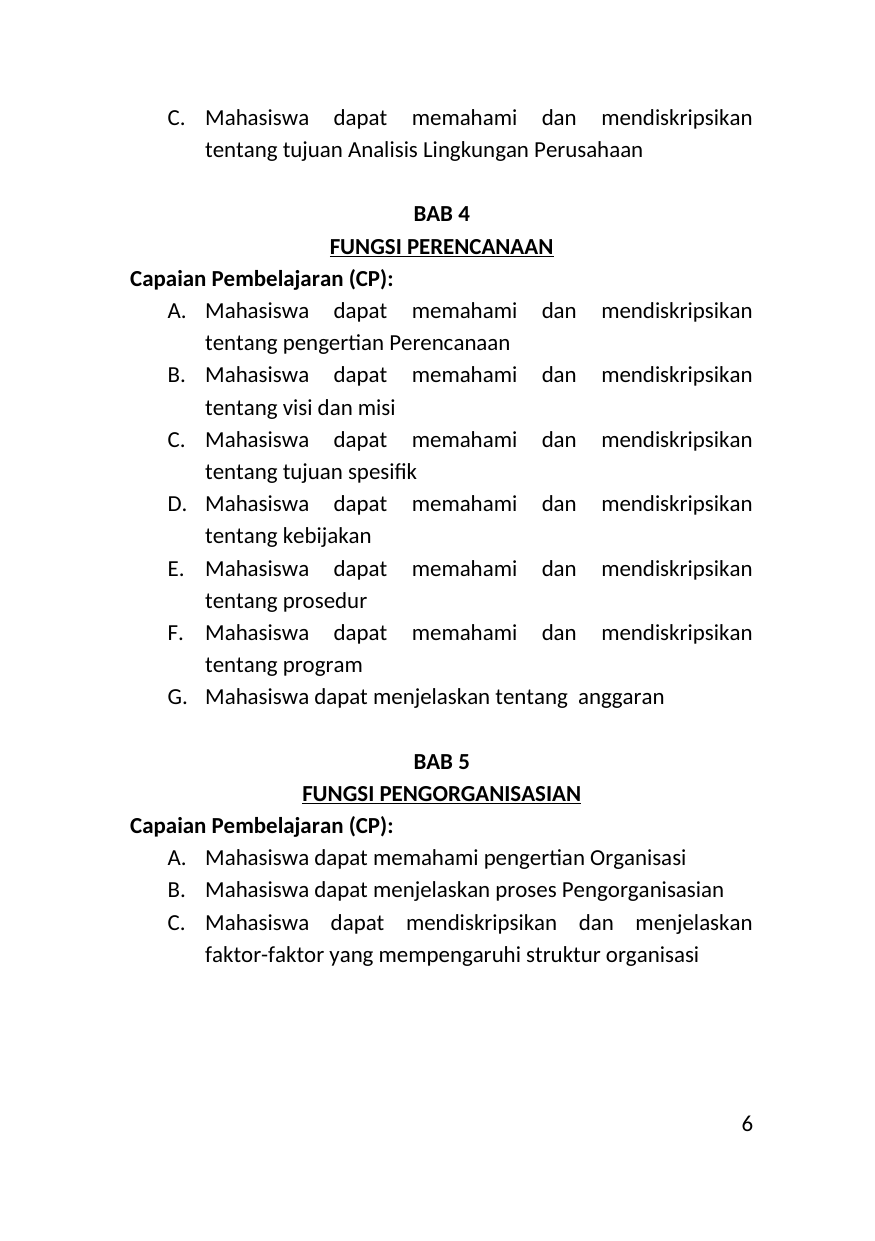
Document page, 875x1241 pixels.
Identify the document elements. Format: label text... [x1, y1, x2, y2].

list Mahasiswa dapat memahami pengertian Organisasi [167, 843, 753, 871]
list Mahasiswa dapat memahami dan mendiskripsikan tentang tujuan Analisis Lingkungan Perusahaan [167, 103, 753, 163]
list Mahasiswa dapat memahami dan mendiskripsikan tentang tujuan spesifik [167, 425, 753, 485]
list Mahasiswa dapat memahami dan mendiskripsikan tentang visi dan misi [167, 361, 753, 421]
text Capaian Pembelajaran (CP): [130, 264, 753, 292]
list Mahasiswa dapat memahami dan mendiskripsikan tentang pengertian Perencanaan [167, 296, 753, 356]
list Mahasiswa dapat memahami dan mendiskripsikan tentang kebijakan [167, 489, 753, 549]
list Mahasiswa dapat mendiskripsikan dan menjelaskan faktor-faktor yang mempengaruhi struktur organisasi [167, 908, 753, 968]
text FUNGSI PENGORGANISASIAN [130, 779, 753, 807]
list Mahasiswa dapat menjelaskan proses Pengorganisasian [167, 876, 753, 903]
text Capaian Pembelajaran (CP): [130, 811, 753, 839]
text FUNGSI PERENCANAAN [130, 232, 753, 260]
list Mahasiswa dapat memahami dan mendiskripsikan tentang program [167, 618, 753, 678]
list Mahasiswa dapat menjelaskan tentang anggaran [167, 682, 753, 710]
text BAB 4 [130, 199, 753, 228]
list Mahasiswa dapat memahami dan mendiskripsikan tentang prosedur [167, 554, 753, 614]
text BAB 5 [130, 747, 753, 775]
